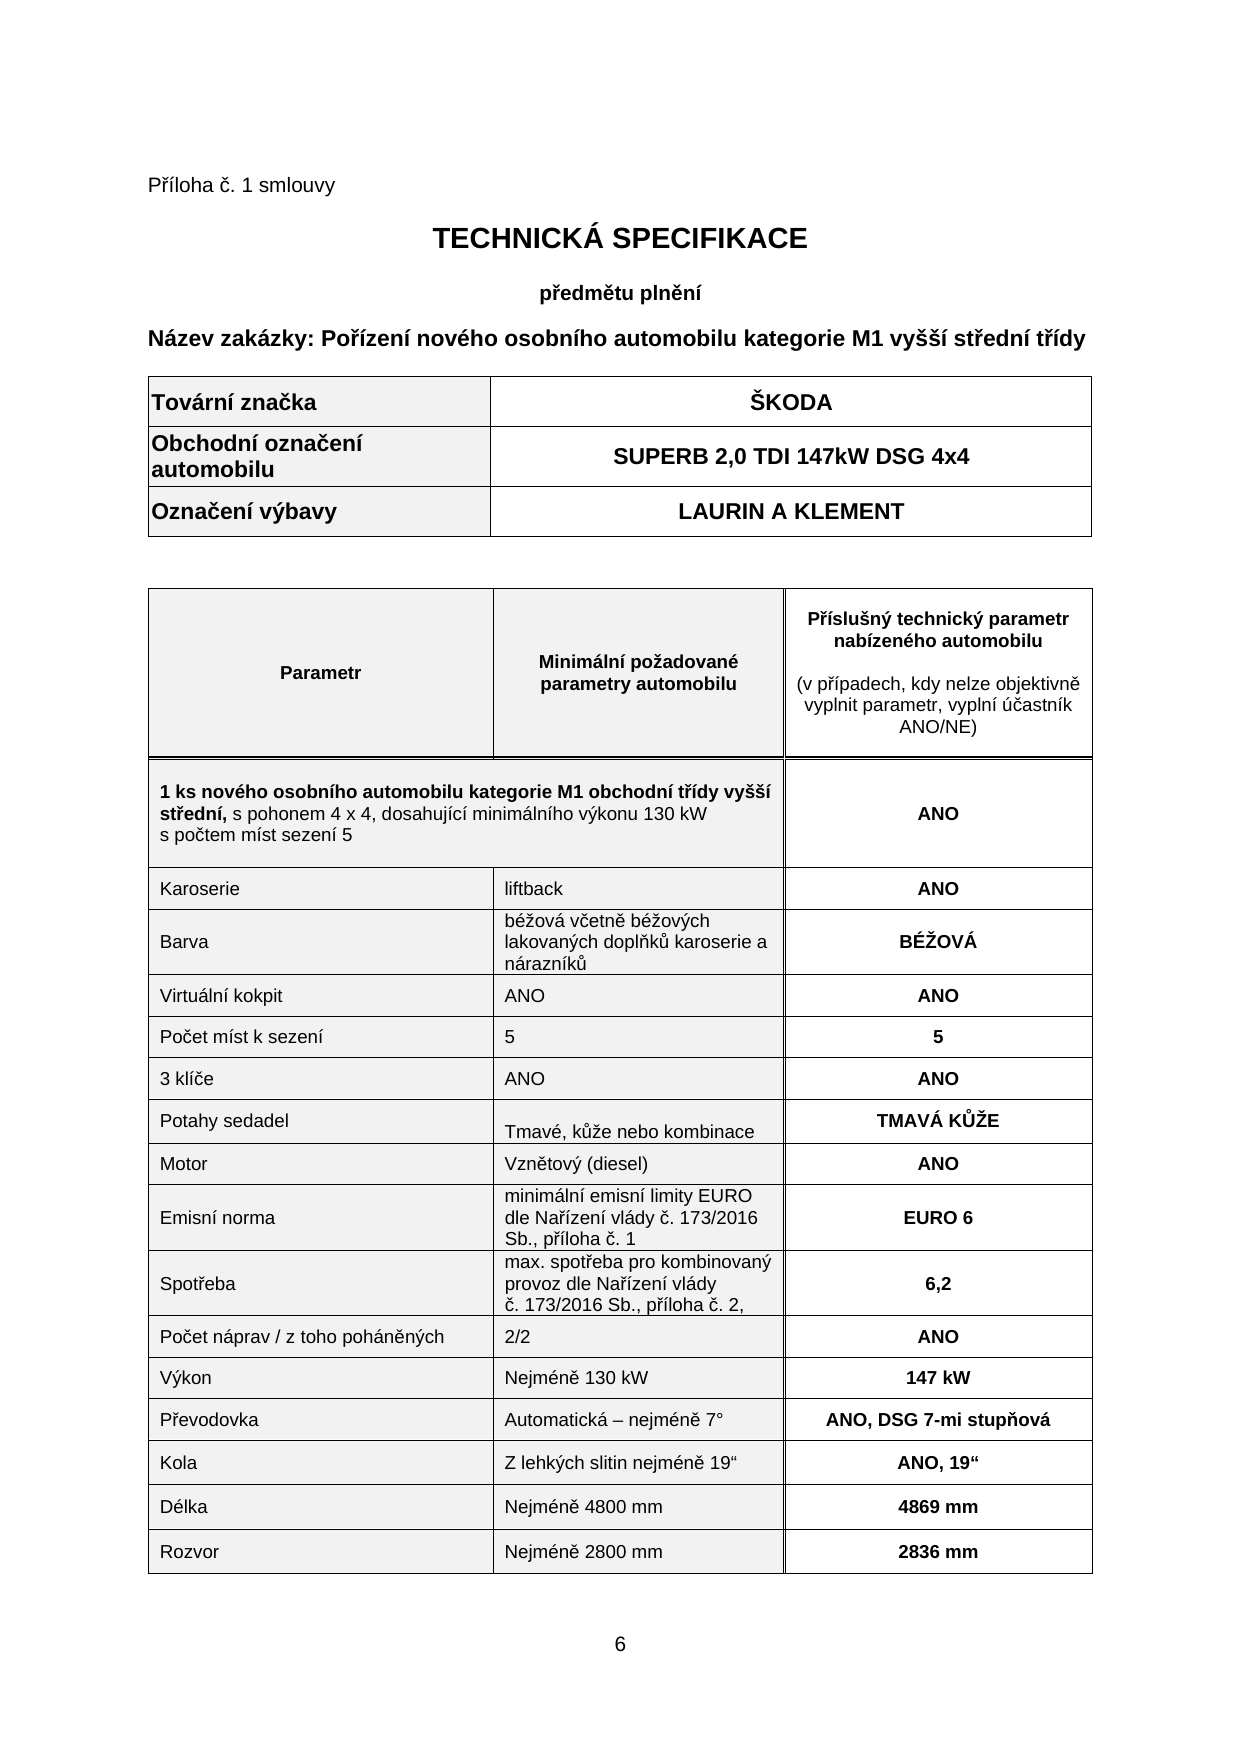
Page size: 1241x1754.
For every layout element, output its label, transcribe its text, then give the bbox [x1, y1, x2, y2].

table_header ŠKODA [491, 377, 1091, 426]
table_cell Z lehkých slitin nejméně 19“ [494, 1441, 783, 1484]
text Název zakázky: Pořízení nového osobního automobilu kategorie M1 vyšší střední třídy [148, 325, 1093, 351]
table_cell ANO [786, 975, 1092, 1016]
table_cell ANO [786, 1316, 1092, 1357]
table_cell max. spotřeba pro kombinovaný provoz dle Nařízení vlády č. 173/2016 Sb., příloha č. 2, [494, 1251, 783, 1315]
text předmětu plnění [148, 280, 1093, 304]
table_cell Výkon [149, 1358, 493, 1398]
table_cell Nejméně 4800 mm [494, 1485, 783, 1528]
table_cell ANO [786, 1144, 1092, 1184]
table_cell 2/2 [494, 1316, 783, 1357]
text TECHNICKÁ SPECIFIKACE [148, 221, 1093, 254]
table_cell TMAVÁ KŮŽE [786, 1100, 1092, 1143]
table_cell ANO, 19“ [786, 1441, 1092, 1484]
table_cell Počet míst k sezení [149, 1017, 493, 1057]
table_cell Spotřeba [149, 1251, 493, 1315]
table_cell EURO 6 [786, 1185, 1092, 1250]
table_cell 6,2 [786, 1251, 1092, 1315]
table_cell béžová včetně béžových lakovaných doplňků karoserie a nárazníků [494, 910, 783, 974]
table_cell Tmavé, kůže nebo kombinace [494, 1100, 783, 1143]
table_cell Emisní norma [149, 1185, 493, 1250]
table_cell Vznětový (diesel) [494, 1144, 783, 1184]
table_cell Obchodní označení automobilu [149, 427, 490, 486]
table_cell 1 ks nového osobního automobilu kategorie M1 obchodní třídy vyšší střední, s pohonem 4 x 4, dosahující minimálního výkonu 130 kW s počtem míst sezení 5 [149, 760, 783, 867]
table_cell 2836 mm [786, 1530, 1092, 1573]
table_cell Motor [149, 1144, 493, 1184]
table_cell ANO [786, 1058, 1092, 1098]
table_cell Délka [149, 1485, 493, 1528]
table_cell SUPERB 2,0 TDI 147kW DSG 4x4 [491, 427, 1091, 486]
table_cell Převodovka [149, 1399, 493, 1439]
table_header Minimální požadované parametry automobilu [494, 589, 783, 756]
table_cell ANO [786, 760, 1092, 867]
table_cell Potahy sedadel [149, 1100, 493, 1143]
table_header Parametr [149, 589, 493, 756]
table_cell ANO [494, 975, 783, 1016]
table_cell Počet náprav / z toho poháněných [149, 1316, 493, 1357]
table_cell ANO, DSG 7-mi stupňová [786, 1399, 1092, 1439]
table_header Příslušný technický parametr nabízeného automobilu (v případech, kdy nelze objektivně vyplnit parametr, vyplní účastník ANO/NE) [786, 589, 1092, 756]
table_cell Nejméně 2800 mm [494, 1530, 783, 1573]
table_cell Virtuální kokpit [149, 975, 493, 1016]
table_cell LAURIN A KLEMENT [491, 487, 1091, 536]
table_cell Kola [149, 1441, 493, 1484]
table_cell Označení výbavy [149, 487, 490, 536]
table_cell ANO [786, 868, 1092, 909]
table_cell minimální emisní limity EURO dle Nařízení vlády č. 173/2016 Sb., příloha č. 1 [494, 1185, 783, 1250]
table_cell 5 [786, 1017, 1092, 1057]
table_cell Nejméně 130 kW [494, 1358, 783, 1398]
list Příloha č. 1 smlouvy [148, 173, 1093, 197]
table_cell Automatická – nejméně 7° [494, 1399, 783, 1439]
table_cell Karoserie [149, 868, 493, 909]
table_cell 147 kW [786, 1358, 1092, 1398]
table_cell Barva [149, 910, 493, 974]
table_cell 3 klíče [149, 1058, 493, 1098]
table_cell BÉŽOVÁ [786, 910, 1092, 974]
table_cell liftback [494, 868, 783, 909]
table_cell ANO [494, 1058, 783, 1098]
table_header Tovární značka [149, 377, 490, 426]
table_cell 5 [494, 1017, 783, 1057]
table_cell 4869 mm [786, 1485, 1092, 1528]
table_cell Rozvor [149, 1530, 493, 1573]
